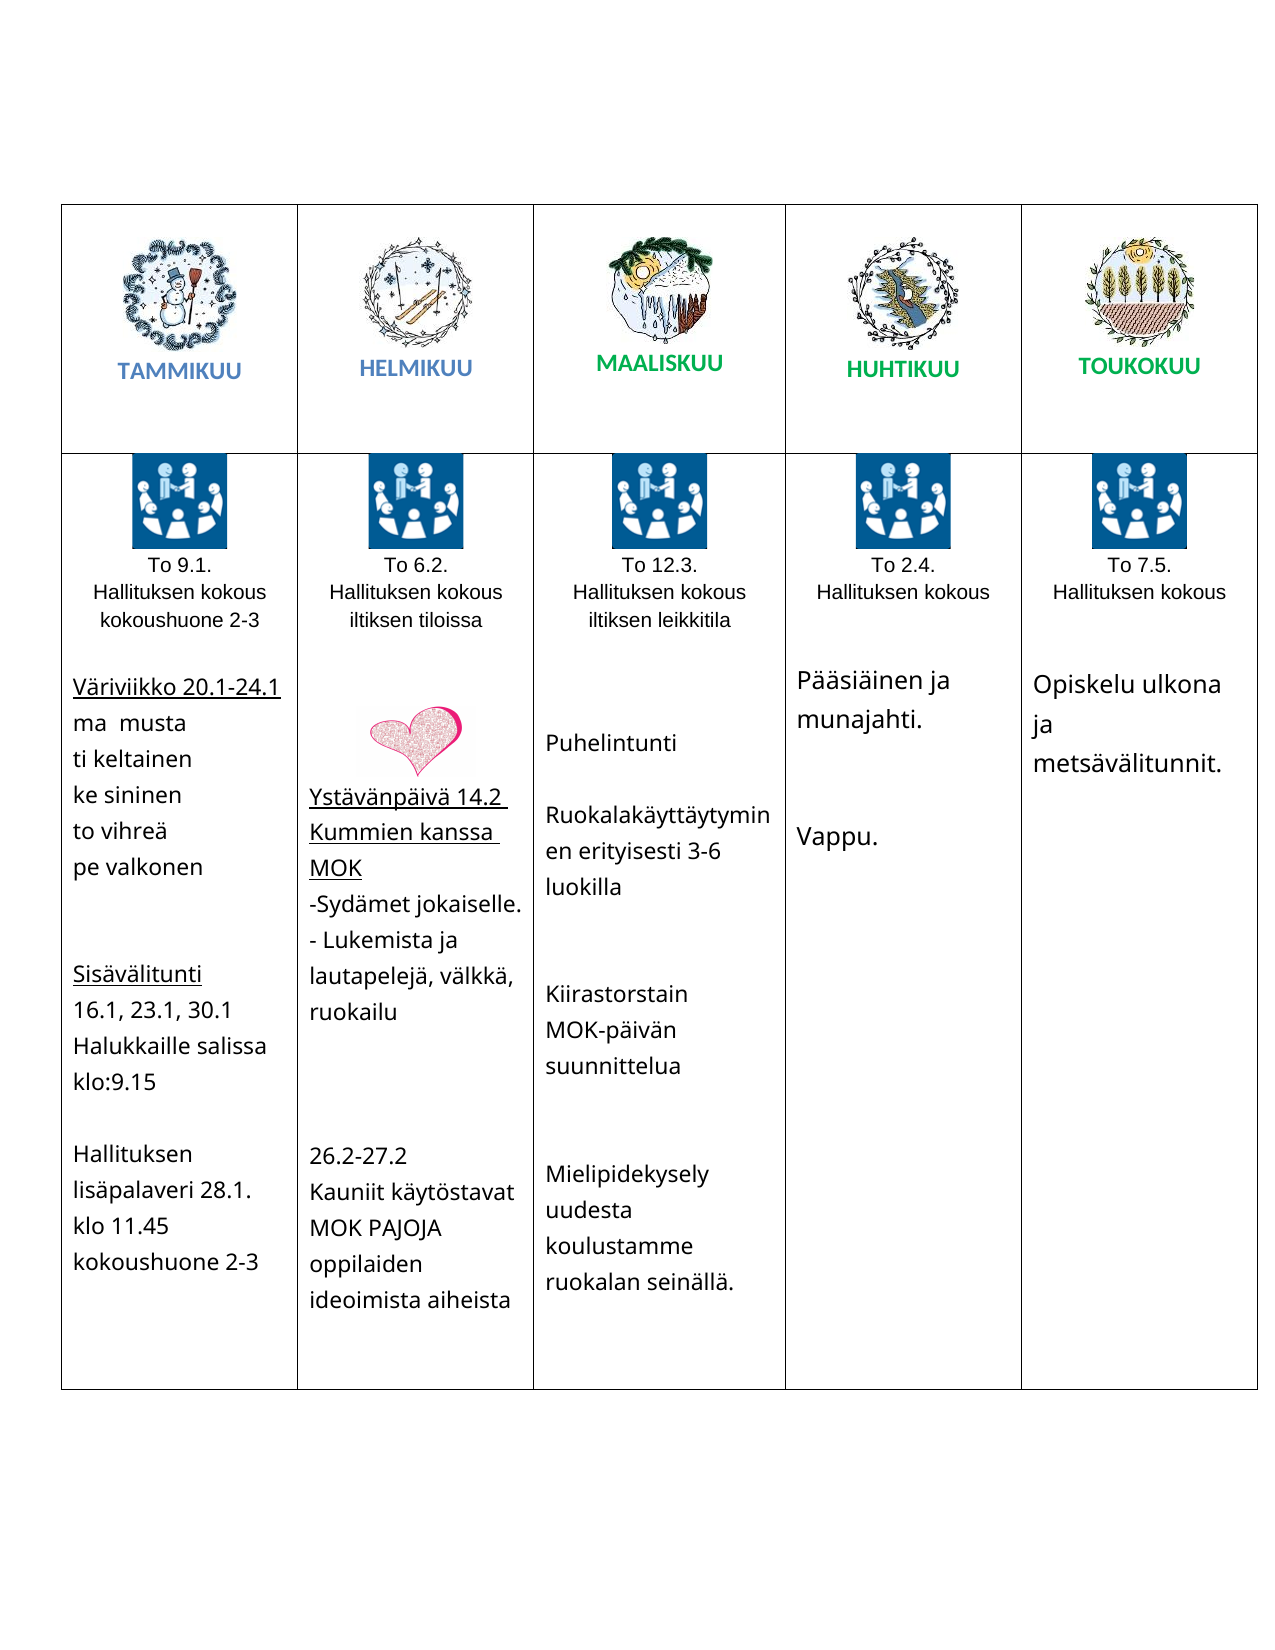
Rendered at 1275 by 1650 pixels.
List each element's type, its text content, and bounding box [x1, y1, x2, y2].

picture [606, 237, 713, 344]
table_header HELMIKUU [298, 205, 533, 452]
table_header TOUKOKUU [1022, 205, 1257, 452]
picture [612, 453, 708, 549]
table_cell To 6.2. Hallituksen kokous iltiksen tiloissa Ystävänpäivä 14.2 Kummien kanssa MOK -Sydämet jokaiselle. - Lukemista ja lautapelejä, välkkä, ruokailu 26.2-27.2 Kauniit käytöstavat MOK PAJOJA oppilaiden ideoimista aiheista [298, 454, 533, 1389]
table_header MAALISKUU [534, 205, 785, 452]
picture [855, 453, 951, 549]
picture [1084, 237, 1195, 347]
picture [368, 453, 464, 549]
table_cell To 12.3. Hallituksen kokous iltiksen leikkitila Puhelintunti Ruokalakäyttäytyminen erityisesti 3-6 luokilla Kiirastorstain MOK-päivän suunnittelua Mielipidekysely uudesta koulustamme ruokalan seinällä. [534, 454, 785, 1389]
picture [847, 237, 960, 350]
table_header HUHTIKUU [786, 205, 1021, 452]
picture [359, 237, 473, 348]
picture [132, 453, 228, 549]
table_header TAMMIKUU [62, 205, 297, 452]
picture [355, 706, 477, 777]
picture [122, 237, 237, 352]
table_cell To 9.1. Hallituksen kokous kokoushuone 2-3 Väriviikko 20.1-24.1 ma musta ti keltainen ke sininen to vihreä pe valkonen Sisävälitunti 16.1, 23.1, 30.1 Halukkaille salissa klo:9.15 Hallituksen lisäpalaveri 28.1. klo 11.45 kokoushuone 2-3 [62, 454, 297, 1389]
picture [1092, 453, 1187, 549]
table_cell To 7.5. Hallituksen kokous Opiskelu ulkona ja metsävälitunnit. [1022, 454, 1257, 1389]
table_cell To 2.4. Hallituksen kokous Pääsiäinen ja munajahti. Vappu. [786, 454, 1021, 1389]
